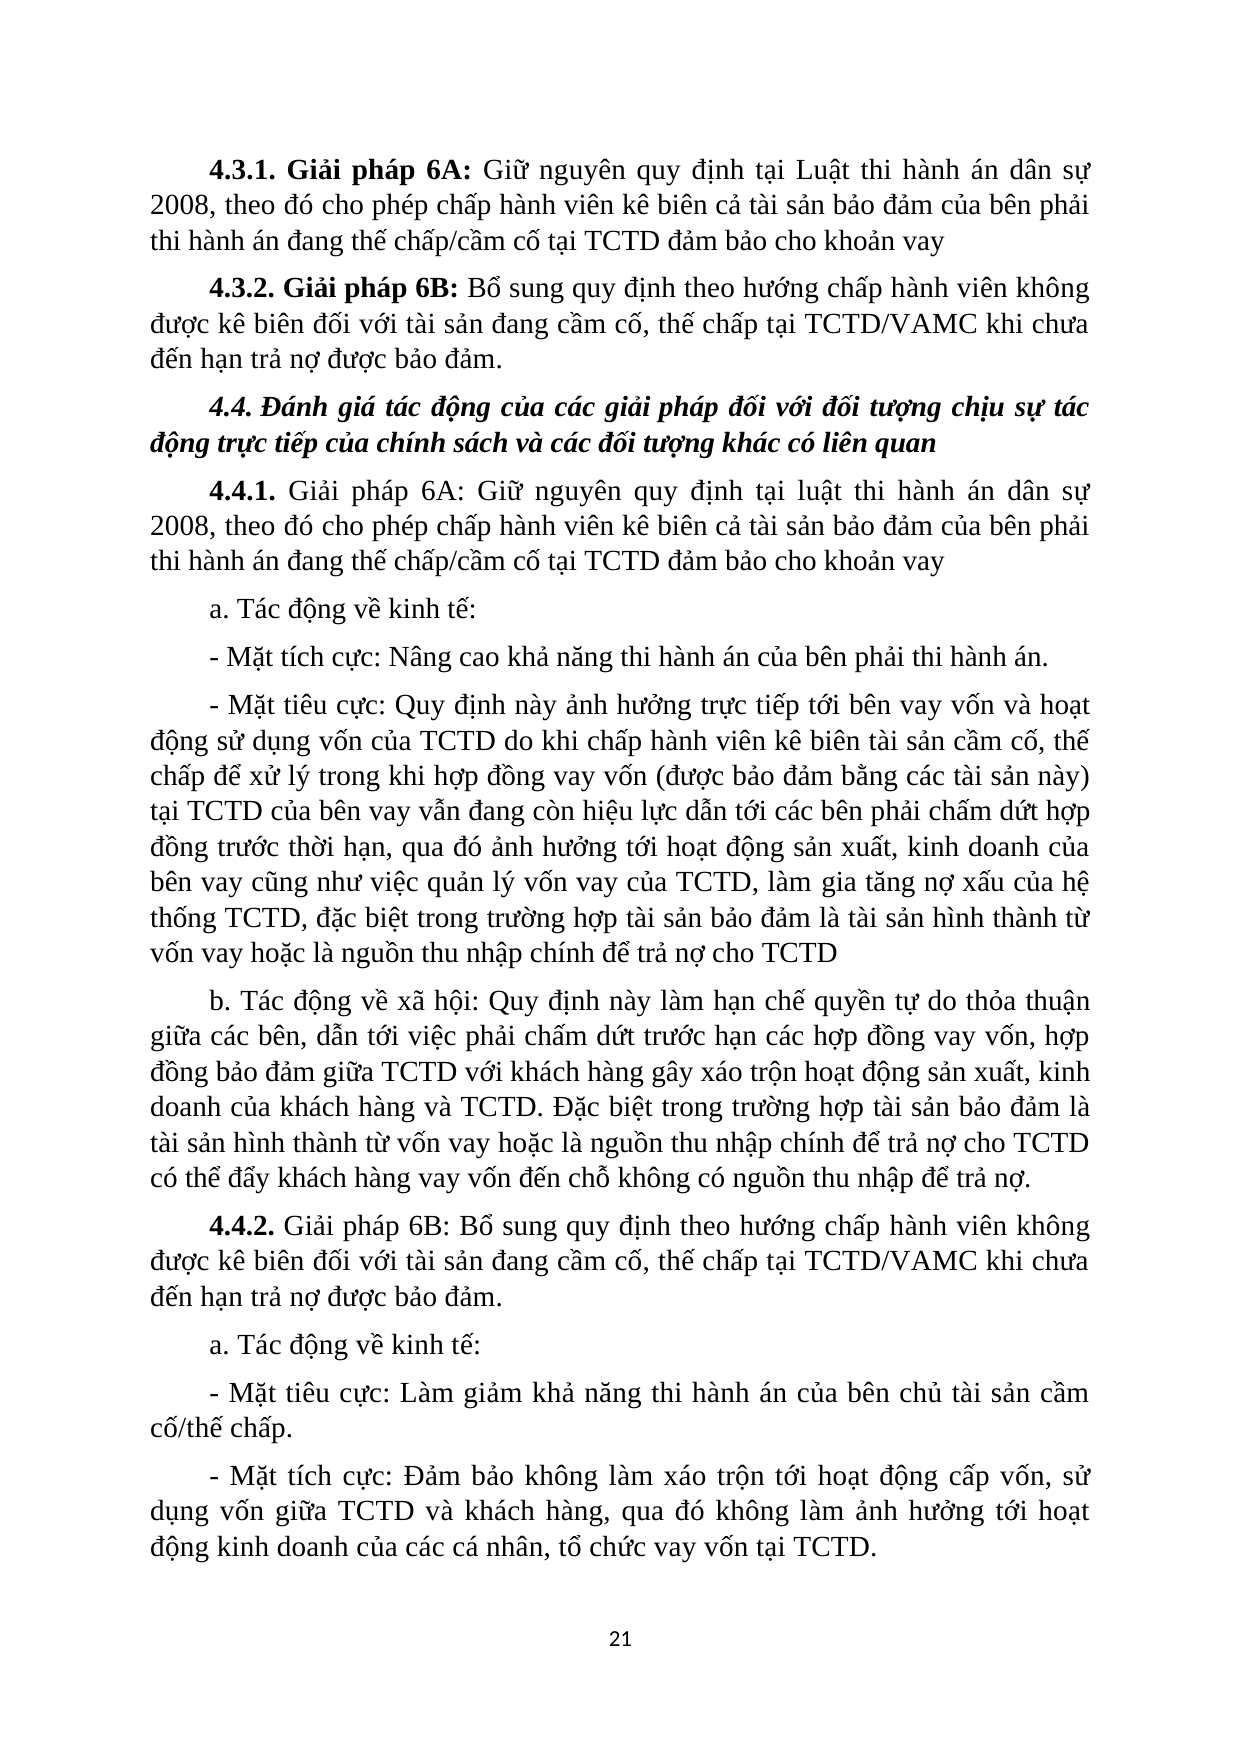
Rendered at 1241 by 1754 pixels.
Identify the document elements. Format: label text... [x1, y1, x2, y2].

text 4.4. Đánh giá tác động của các giải pháp đối với đối tượng chịu sự tác động trực tiếp của chính sách và các đối tượng khác có liên quan [150, 387, 1090, 458]
text 4.4.1. Giải pháp 6A: Giữ nguyên quy định tại luật thi hành án dân sự 2008, theo đó cho phép chấp hành viên kê biên cả tài sản bảo đảm của bên phải thi hành án đang thế chấp/cầm cố tại TCTD đảm bảo cho khoản vay [150, 471, 1090, 577]
text a. Tác động về kinh tế: [150, 1325, 1090, 1360]
text - Mặt tiêu cực: Làm giảm khả năng thi hành án của bên chủ tài sản cầm cố/thế chấp. [150, 1373, 1090, 1444]
text 4.3.1. Giải pháp 6A: Giữ nguyên quy định tại Luật thi hành án dân sự 2008, theo đó cho phép chấp hành viên kê biên cả tài sản bảo đảm của bên phải thi hành án đang thế chấp/cầm cố tại TCTD đảm bảo cho khoản vay [150, 150, 1090, 256]
text 4.3.2. Giải pháp 6B: Bổ sung quy định theo hướng chấp hành viên không được kê biên đối với tài sản đang cầm cố, thế chấp tại TCTD/VAMC khi chưa đến hạn trả nợ được bảo đảm. [150, 269, 1090, 375]
text a. Tác động về kinh tế: [150, 589, 1090, 625]
text - Mặt tích cực: Đảm bảo không làm xáo trộn tới hoạt động cấp vốn, sử dụng vốn giữa TCTD và khách hàng, qua đó không làm ảnh hưởng tới hoạt động kinh doanh của các cá nhân, tổ chức vay vốn tại TCTD. [150, 1456, 1090, 1562]
text b. Tác động về xã hội: Quy định này làm hạn chế quyền tự do thỏa thuận giữa các bên, dẫn tới việc phải chấm dứt trước hạn các hợp đồng vay vốn, hợp đồng bảo đảm giữa TCTD với khách hàng gây xáo trộn hoạt động sản xuất, kinh doanh của khách hàng và TCTD. Đặc biệt trong trường hợp tài sản bảo đảm là tài sản hình thành từ vốn vay hoặc là nguồn thu nhập chính để trả nợ cho TCTD có thể đẩy khách hàng vay vốn đến chỗ không có nguồn thu nhập để trả nợ. [150, 981, 1090, 1194]
text - Mặt tích cực: Nâng cao khả năng thi hành án của bên phải thi hành án. [150, 637, 1090, 673]
text - Mặt tiêu cực: Quy định này ảnh hưởng trực tiếp tới bên vay vốn và hoạt động sử dụng vốn của TCTD do khi chấp hành viên kê biên tài sản cầm cố, thế chấp để xử lý trong khi hợp đồng vay vốn (được bảo đảm bằng các tài sản này) tại TCTD của bên vay vẫn đang còn hiệu lực dẫn tới các bên phải chấm dứt hợp đồng trước thời hạn, qua đó ảnh hưởng tới hoạt động sản xuất, kinh doanh của bên vay cũng như việc quản lý vốn vay của TCTD, làm gia tăng nợ xấu của hệ thống TCTD, đặc biệt trong trường hợp tài sản bảo đảm là tài sản hình thành từ vốn vay hoặc là nguồn thu nhập chính để trả nợ cho TCTD [150, 685, 1090, 969]
text 4.4.2. Giải pháp 6B: Bổ sung quy định theo hướng chấp hành viên không được kê biên đối với tài sản đang cầm cố, thế chấp tại TCTD/VAMC khi chưa đến hạn trả nợ được bảo đảm. [150, 1206, 1090, 1312]
